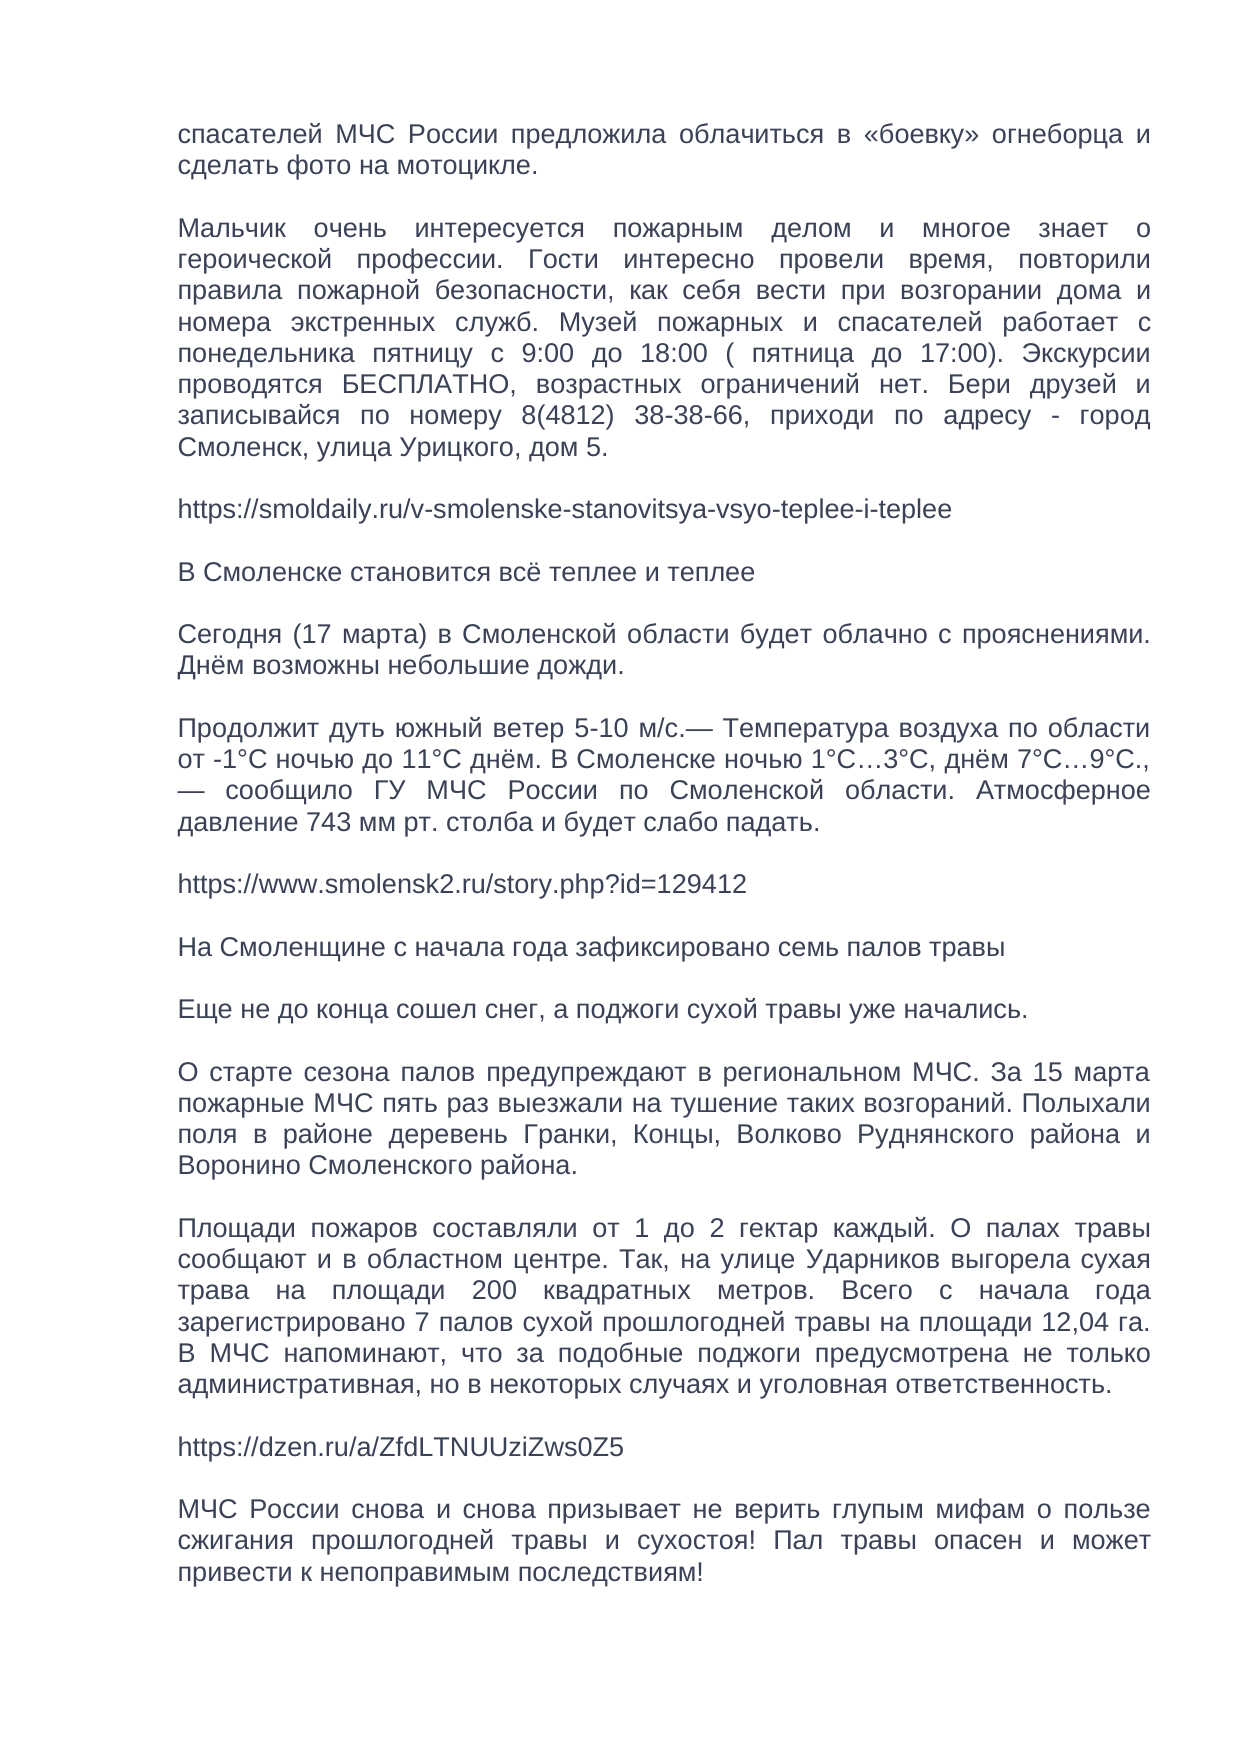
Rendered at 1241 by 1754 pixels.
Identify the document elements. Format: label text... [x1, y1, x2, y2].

text https://www.smolensk2.ru/story.php?id=129412 [177, 868, 1152, 899]
text Продолжит дуть южный ветер 5-10 м/с.— Температура воздуха по области от -1°С ночью до 11°С днём. В Смоленске ночью 1°С…3°С, днём 7°С…9°С., — сообщило ГУ МЧС России по Смоленской области. Атмосферное давление 743 мм рт. столба и будет слабо падать. [177, 712, 1152, 837]
text В Смоленске становится всё теплее и теплее [177, 556, 1152, 587]
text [177, 118, 1152, 181]
text Еще не до конца сошел снег, а поджоги сухой травы уже начались. [177, 993, 1152, 1024]
text https://dzen.ru/a/ZfdLTNUUziZws0Z5 [177, 1431, 1152, 1462]
text О старте сезона палов предупреждают в региональном МЧС. За 15 марта пожарные МЧС пять раз выезжали на тушение таких возгораний. Полыхали поля в районе деревень Гранки, Концы, Волково Руднянского района и Воронино Смоленского района. [177, 1056, 1152, 1181]
text МЧС России снова и снова призывает не верить глупым мифам о пользе сжигания прошлогодней травы и сухостоя! Пал травы опасен и может привести к непоправимым последствиям! [177, 1493, 1152, 1587]
text На Смоленщине с начала года зафиксировано семь палов травы [177, 931, 1152, 962]
text Площади пожаров составляли от 1 до 2 гектар каждый. О палах травы сообщают и в областном центре. Так, на улице Ударников выгорела сухая трава на площади 200 квадратных метров. Всего с начала года зарегистрировано 7 палов сухой прошлогодней травы на площади 12,04 га. В МЧС напоминают, что за подобные поджоги предусмотрена не только административная, но в некоторых случаях и уголовная ответственность. [177, 1212, 1152, 1399]
text https://smoldaily.ru/v-smolenske-stanovitsya-vsyo-teplee-i-teplee [177, 493, 1152, 524]
text Сегодня (17 марта) в Смоленской области будет облачно с прояснениями. Днём возможны небольшие дожди. [177, 618, 1152, 681]
text Мальчик очень интересуется пожарным делом и многое знает о героической профессии. Гости интересно провели время, повторили правила пожарной безопасности, как себя вести при возгорании дома и номера экстренных служб. Музей пожарных и спасателей работает с понедельника пятницу с 9:00 до 18:00 ( пятница до 17:00). Экскурсии проводятся БЕСПЛАТНО, возрастных ограничений нет. Бери друзей и записывайся по номеру 8(4812) 38-38-66, приходи по адресу - город Смоленск, улица Урицкого, дом 5. [177, 212, 1152, 462]
